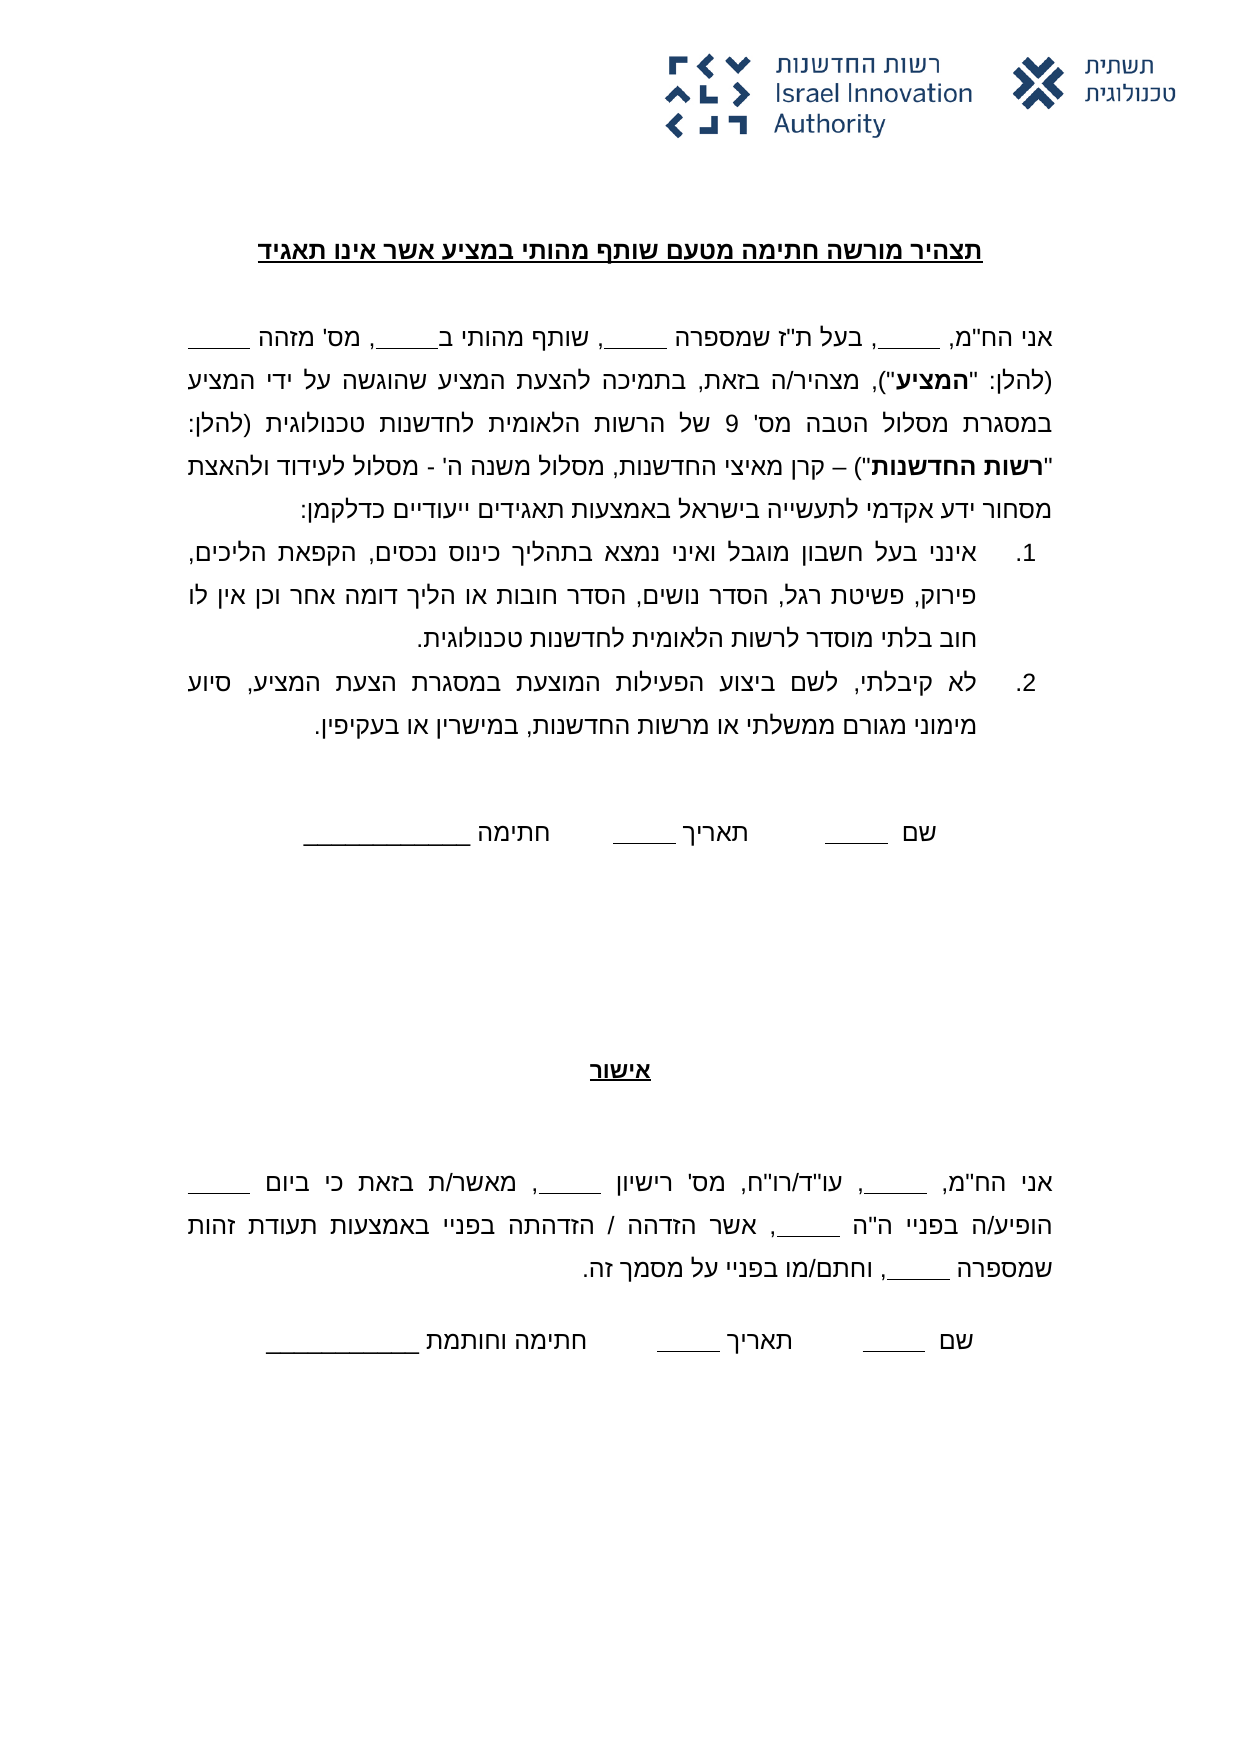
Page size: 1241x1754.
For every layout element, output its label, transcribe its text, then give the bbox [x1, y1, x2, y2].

text אני הח"מ, , עו"ד/רו"ח, מס' רישיון , מאשר/ת בזאת כי ביום הופיע/ה בפניי ה"ה , אשר הזדהה / הזדהתה בפניי באמצעות תעודת זהות שמספרה , וחתם/מו בפניי על מסמך זה. [187, 1168, 1053, 1283]
text שם תאריך חתימה ____________ [187, 818, 1053, 846]
text תצהיר מורשה חתימה מטעם שותף מהותי במציע אשר אינו תאגיד [187, 236, 1053, 265]
text שם תאריך חתימה וחותמת ___________ [187, 1326, 1053, 1354]
text אני הח"מ, , בעל ת"ז שמספרה , שותף מהותי ב , מס' מזהה (להלן: "המציע"), מצהיר/ה בזאת, בתמיכה להצעת המציע שהוגשה על ידי המציע במסגרת מסלול הטבה מס' 9 של הרשות הלאומית לחדשנות טכנולוגית (להלן: "רשות החדשנות") – קרן מאיצי החדשנות, מסלול משנה ה' - מסלול לעידוד ולהאצת מסחור ידע אקדמי לתעשייה בישראל באמצעות תאגידים ייעודיים כדלקמן: [187, 322, 1053, 524]
picture [624, 25, 1241, 190]
list אינני בעל חשבון מוגבל ואיני נמצא בתהליך כינוס נכסים, הקפאת הליכים, פירוק, פשיטת רגל, הסדר נושים, הסדר חובות או הליך דומה אחר וכן אין לו חוב בלתי מוסדר לרשות הלאומית לחדשנות טכנולוגית. [187, 538, 1015, 653]
list לא קיבלתי, לשם ביצוע הפעילות המוצעת במסגרת הצעת המציע, סיוע מימוני מגורם ממשלתי או מרשות החדשנות, במישרין או בעקיפין. [187, 667, 1015, 739]
text אישור [187, 1057, 1053, 1083]
